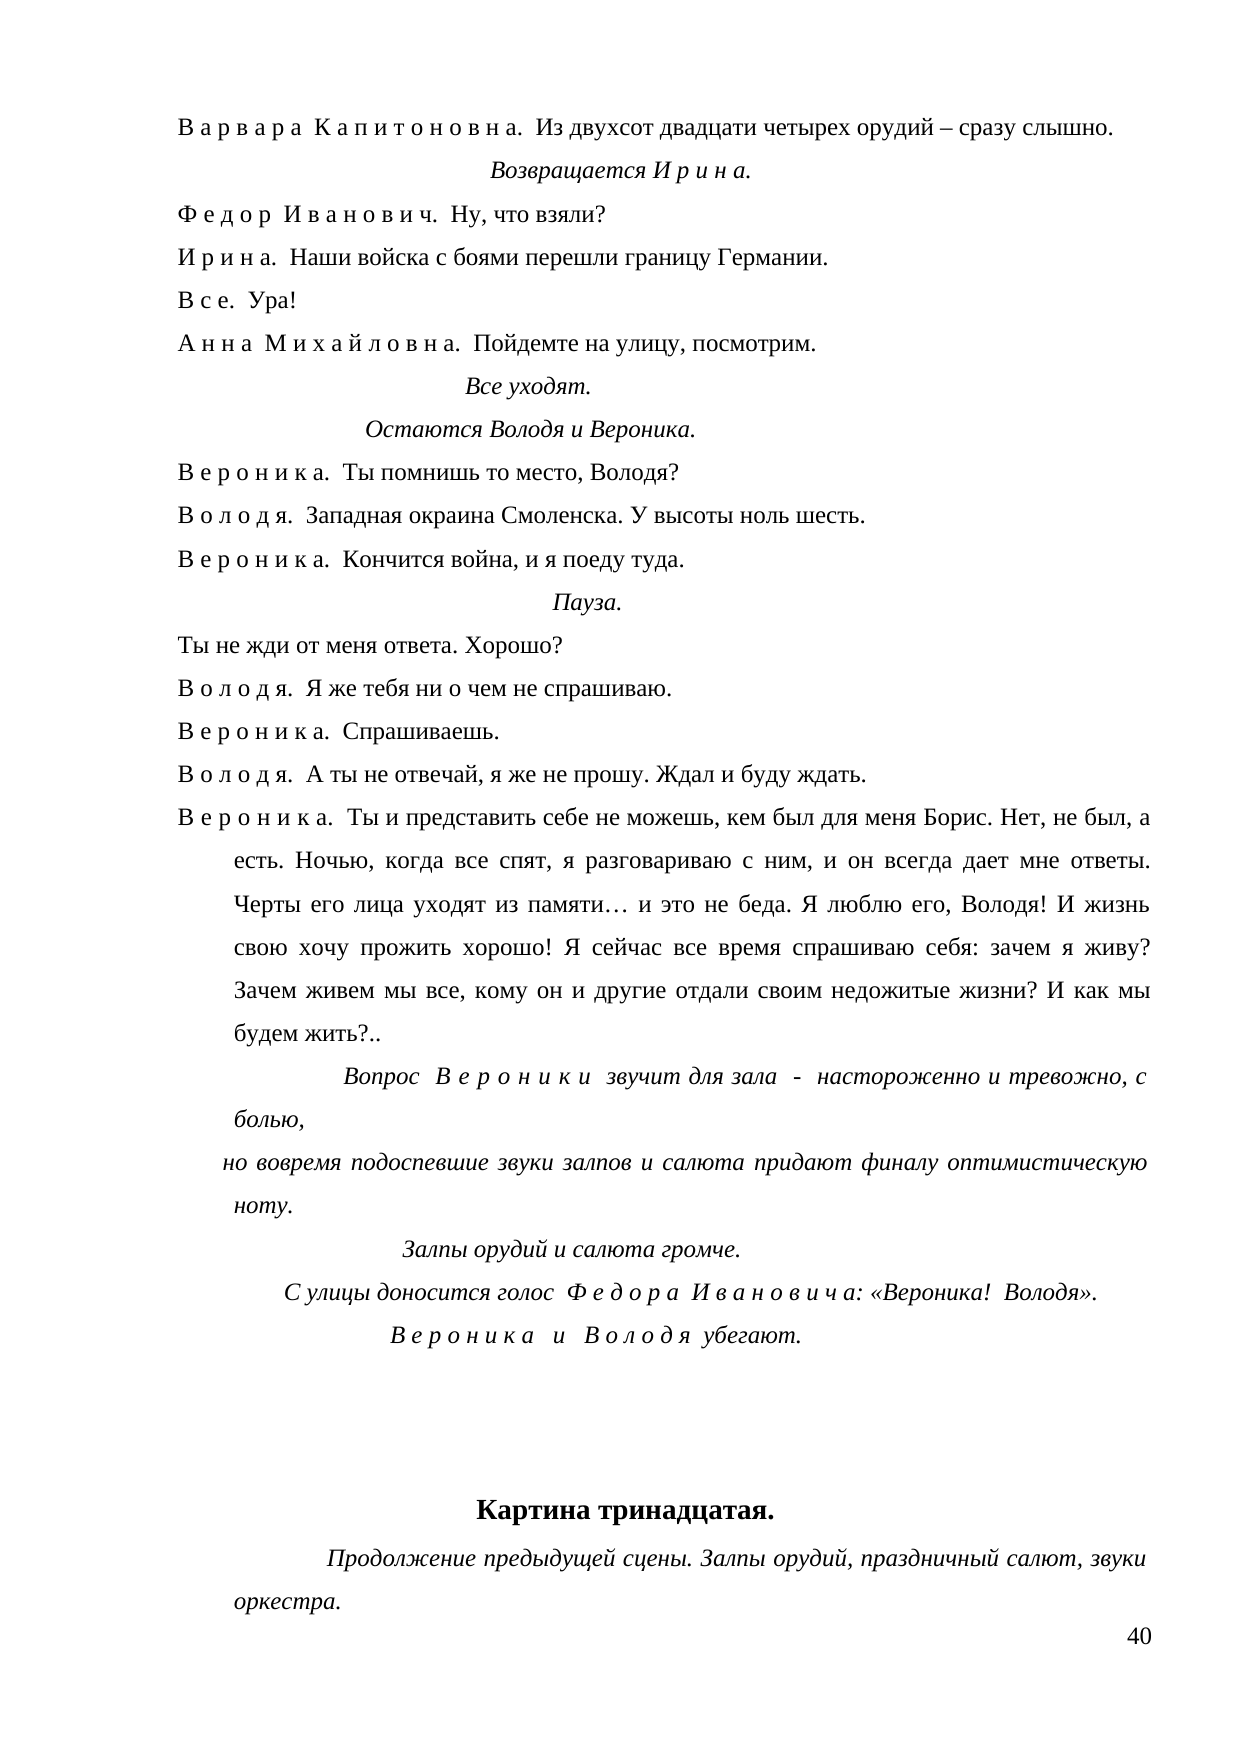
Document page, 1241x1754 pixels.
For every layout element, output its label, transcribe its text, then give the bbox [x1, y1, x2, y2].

text Все уходят. [177, 371, 1152, 400]
text В с е. Ура! [177, 285, 1152, 314]
text В о л о д я. Западная окраина Смоленска. У высоты ноль шесть. [177, 501, 1152, 529]
text Картина тринадцатая. [177, 1492, 1152, 1526]
text Залпы орудий и салюта громче. [177, 1234, 1152, 1262]
text В е р о н и к а. Спрашиваешь. [177, 716, 1152, 745]
text В е р о н и к а. Ты помнишь то место, Володя? [177, 457, 1152, 486]
text В е р о н и к а. Кончится война, и я поеду туда. [177, 544, 1152, 572]
text И р и н а. Наши войска с боями перешли границу Германии. [177, 242, 1152, 271]
text Остаются Володя и Вероника. [177, 414, 1152, 443]
text Пауза. [177, 587, 1152, 616]
text В о л о д я. А ты не отвечай, я же не прошу. Ждал и буду ждать. [177, 759, 1152, 788]
text Продолжение предыдущей сцены. Залпы орудий, праздничный салют, звуки оркестра. [177, 1543, 1152, 1614]
text В е р о н и к а. Ты и представить себе не можешь, кем был для меня Борис. Нет, не был, а есть. Ночью, когда все спят, я разговариваю с ним, и он всегда дает мне ответы. Черты его лица уходят из памяти… и это не беда. Я люблю его, Володя! И жизнь свою хочу прожить хорошо! Я сейчас все время спрашиваю себя: зачем я живу? Зачем живем мы все, кому он и другие отдали своим недожитые жизни? И как мы будем жить?.. [177, 802, 1152, 1047]
text Ты не жди от меня ответа. Хорошо? [177, 630, 1152, 659]
text Возвращается И р и н а. [177, 156, 1152, 184]
text Ф е д о р И в а н о в и ч. Ну, что взяли? [177, 199, 1152, 227]
text С улицы доносится голос Ф е д о р а И в а н о в и ч а: «Вероника! Володя». [177, 1277, 1152, 1306]
text А н н а М и х а й л о в н а. Пойдемте на улицу, посмотрим. [177, 328, 1152, 357]
text В е р о н и к а и В о л о д я убегают. [177, 1320, 1152, 1349]
text Вопрос В е р о н и к и звучит для зала - настороженно и тревожно, с болью, [177, 1061, 1152, 1133]
text В а р в а р а К а п и т о н о в н а. Из двухсот двадцати четырех орудий – сразу слышно. [177, 112, 1152, 141]
text но вовремя подоспевшие звуки залпов и салюта придают финалу оптимистическую ноту. [177, 1147, 1152, 1219]
text В о л о д я. Я же тебя ни о чем не спрашиваю. [177, 673, 1152, 702]
